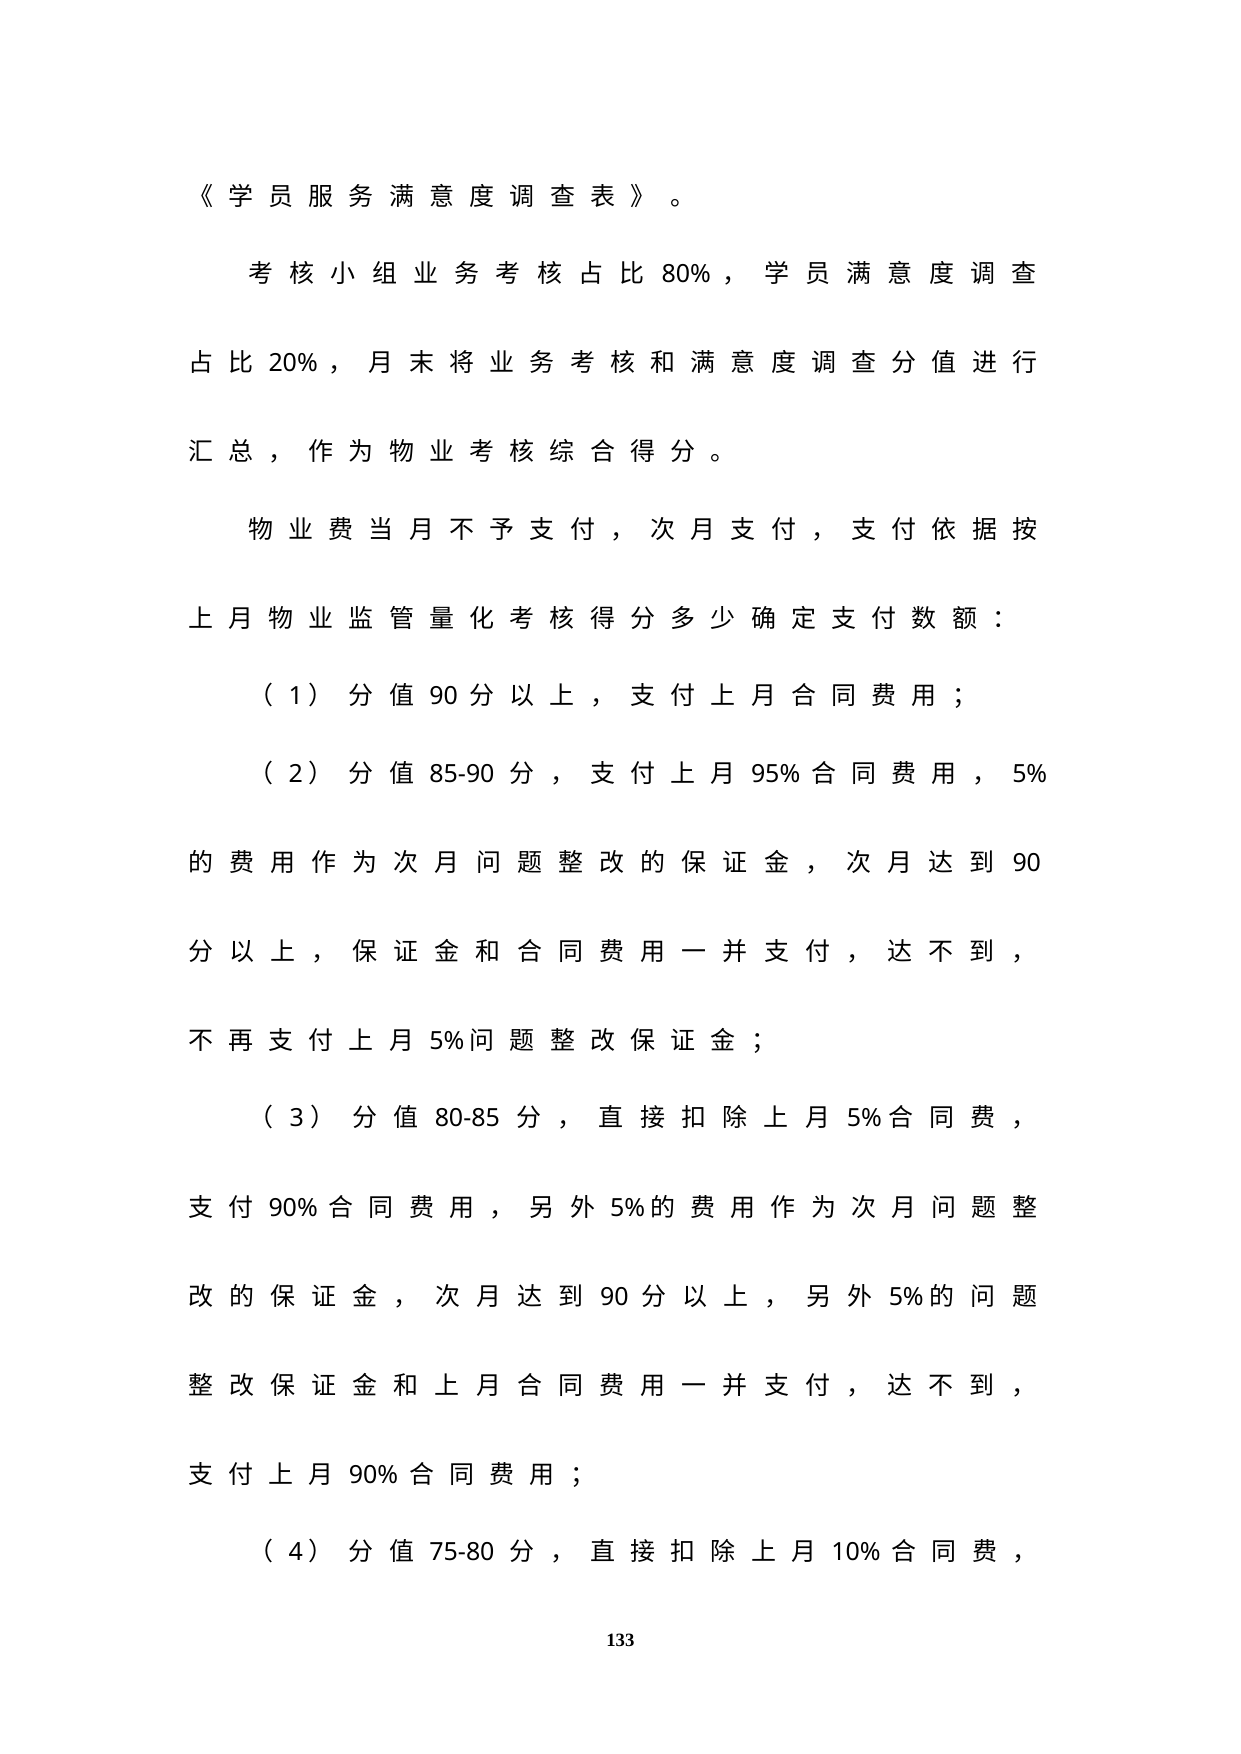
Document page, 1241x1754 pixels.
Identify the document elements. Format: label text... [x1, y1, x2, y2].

text 考核小组业务考核占比80%，学员满意度调查占比20%，月末将业务考核和满意度调查分值进行汇总，作为物业考核综合得分。 [188, 242, 1052, 479]
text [188, 164, 1052, 224]
text （2）分值85-90分，支付上月95%合同费用，5%的费用作为次月问题整改的保证金，次月达到90分以上，保证金和合同费用一并支付，达不到，不再支付上月5%问题整改保证金； [188, 742, 1052, 1068]
text （1）分值90分以上，支付上月合同费用； [188, 664, 1052, 723]
text （3）分值80-85分，直接扣除上月5%合同费，支付90%合同费用，另外5%的费用作为次月问题整改的保证金，次月达到90分以上，另外5%的问题整改保证金和上月合同费用一并支付，达不到，支付上月90%合同费用； [188, 1086, 1052, 1502]
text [188, 1520, 1052, 1579]
text 物业费当月不予支付，次月支付，支付依据按上月物业监管量化考核得分多少确定支付数额： [188, 498, 1052, 646]
